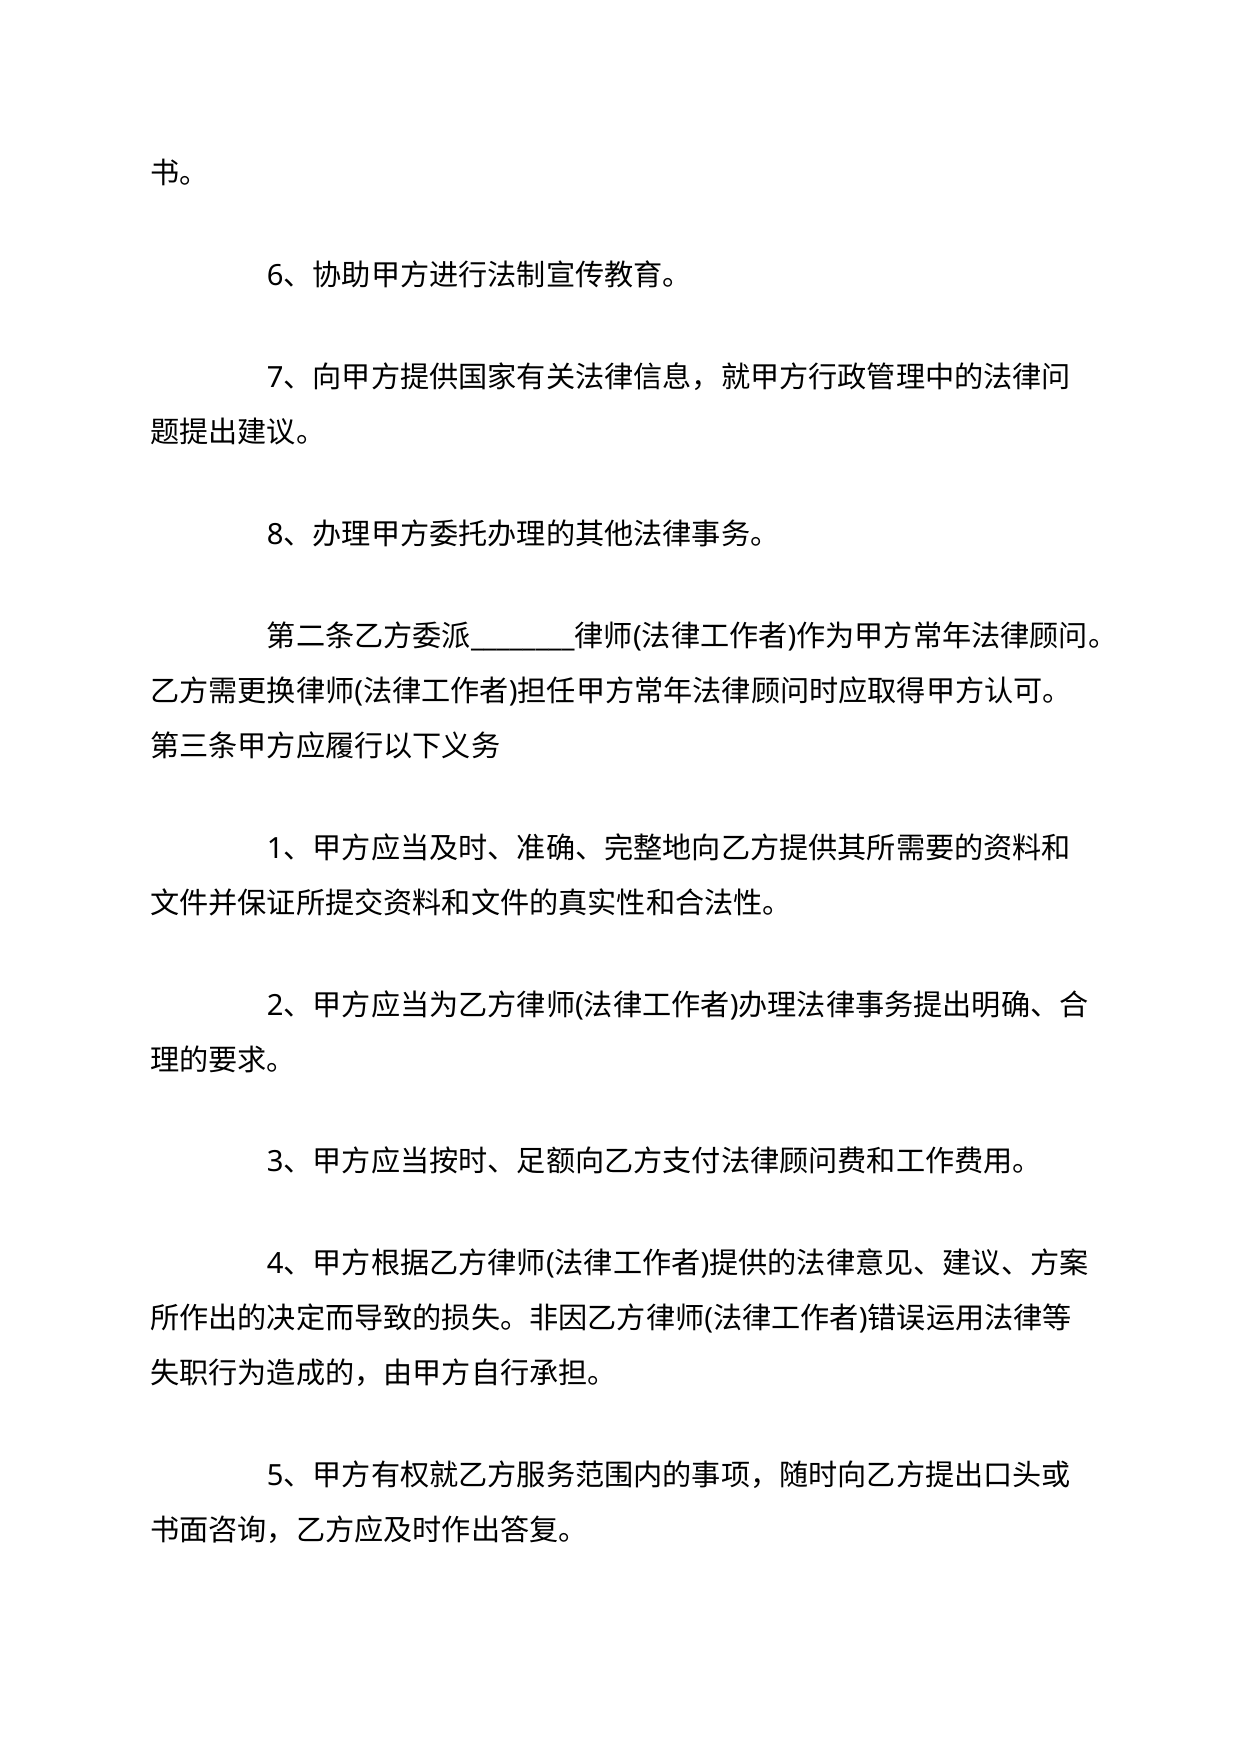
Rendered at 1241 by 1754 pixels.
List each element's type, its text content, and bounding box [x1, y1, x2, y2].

text 7、向甲方提供国家有关法律信息，就甲方行政管理中的法律问题提出建议。 [150, 354, 1090, 451]
text 5、甲方有权就乙方服务范围内的事项，随时向乙方提出口头或书面咨询，乙方应及时作出答复。 [150, 1452, 1090, 1549]
text 4、甲方根据乙方律师(法律工作者)提供的法律意见、建议、方案所作出的决定而导致的损失。非因乙方律师(法律工作者)错误运用法律等失职行为造成的，由甲方自行承担。 [150, 1240, 1090, 1392]
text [150, 150, 1090, 192]
text 6、协助甲方进行法制宣传教育。 [150, 252, 1090, 294]
text 2、甲方应当为乙方律师(法律工作者)办理法律事务提出明确、合理的要求。 [150, 981, 1090, 1078]
text 8、办理甲方委托办理的其他法律事务。 [150, 511, 1090, 553]
text 3、甲方应当按时、足额向乙方支付法律顾问费和工作费用。 [150, 1138, 1090, 1180]
text 1、甲方应当及时、准确、完整地向乙方提供其所需要的资料和文件并保证所提交资料和文件的真实性和合法性。 [150, 824, 1090, 922]
text 第二条乙方委派________律师(法律工作者)作为甲方常年法律顾问。乙方需更换律师(法律工作者)担任甲方常年法律顾问时应取得甲方认可。第三条甲方应履行以下义务 [150, 612, 1090, 765]
